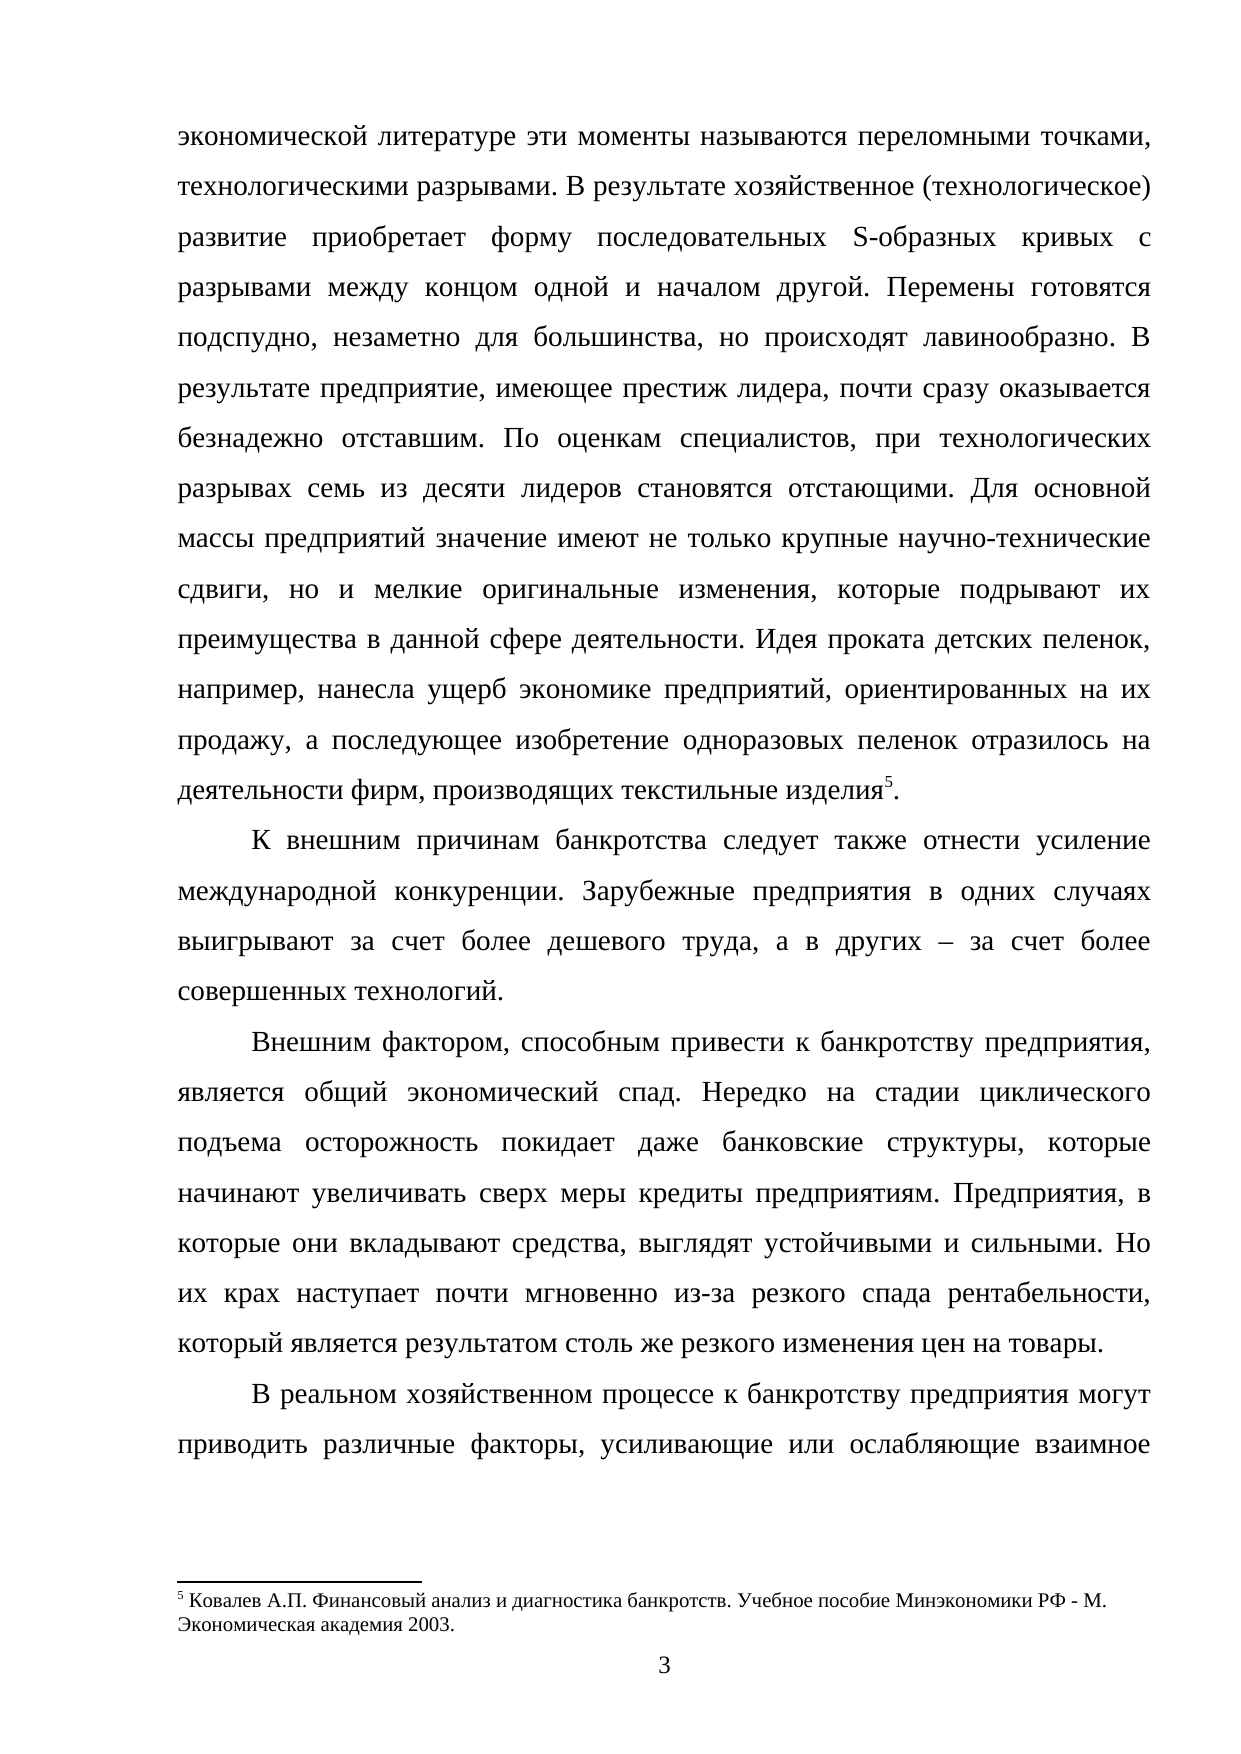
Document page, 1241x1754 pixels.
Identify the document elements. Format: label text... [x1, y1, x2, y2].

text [177, 118, 1152, 806]
text Внешним фактором, способным привести к банкротству предприятия, является общий экономический спад. Нередко на стадии циклического подъема осторожность покидает даже банковские структуры, которые начинают увеличивать сверх меры кредиты предприятиям. Предприятия, в которые они вкладывают средства, выглядят устойчивыми и сильными. Но их крах наступает почти мгновенно из-за резкого спада рентабельности, который является результатом столь же резкого изменения цен на товары. [177, 1024, 1152, 1359]
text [177, 1376, 1152, 1460]
text К внешним причинам банкротства следует также отнести усиление международной конкуренции. Зарубежные предприятия в одних случаях выигрывают за счет более дешевого труда, а в других – за счет более совершенных технологий. [177, 822, 1152, 1007]
